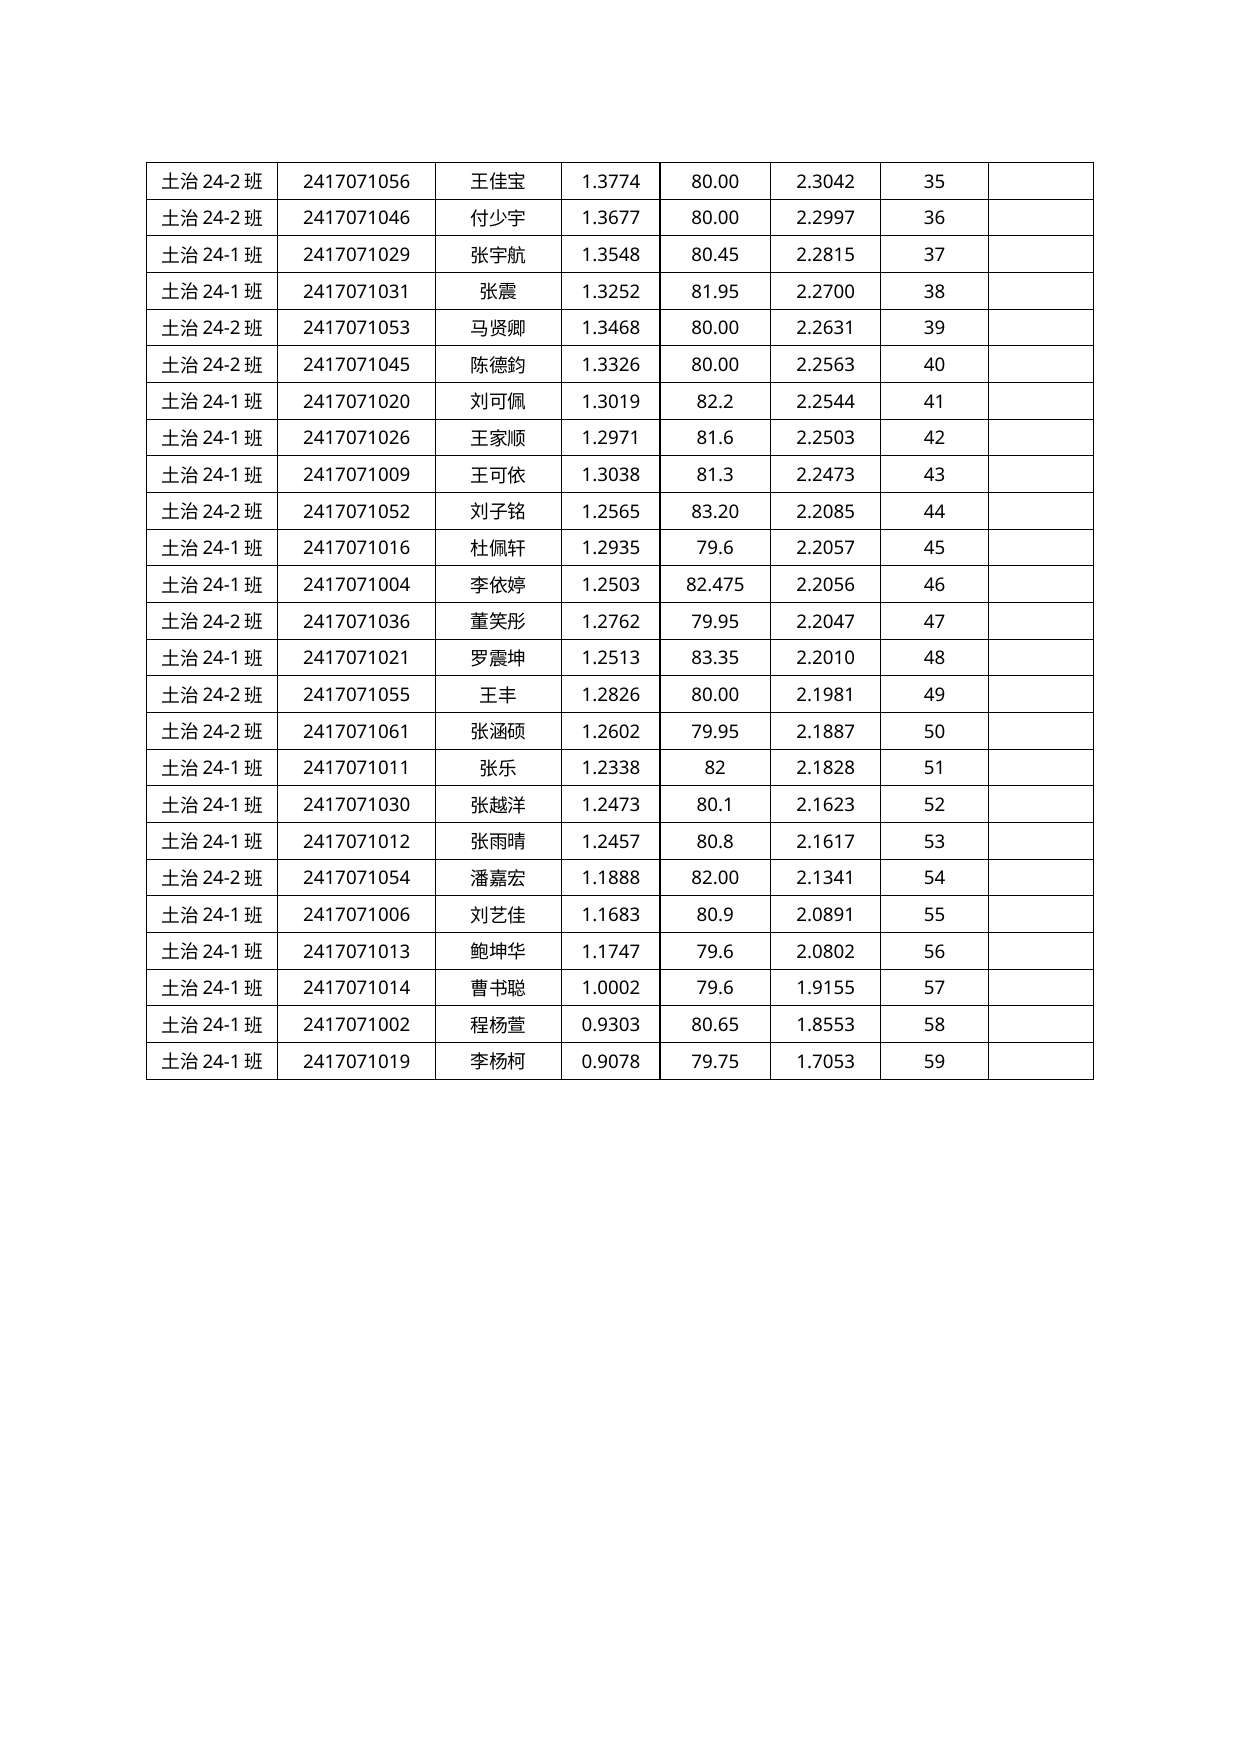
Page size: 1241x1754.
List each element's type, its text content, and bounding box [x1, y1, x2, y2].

table_cell 1.3774 [562, 163, 659, 199]
table_cell 2.3042 [771, 163, 880, 199]
table_cell 2.2085 [771, 493, 880, 529]
table_cell 李依婷 [436, 566, 561, 602]
table_cell 81.3 [661, 456, 770, 492]
table_cell 刘子铭 [436, 493, 561, 529]
table_cell [989, 896, 1093, 932]
table_cell [989, 786, 1093, 822]
table_cell 1.1888 [562, 860, 659, 895]
table_cell 2.2503 [771, 420, 880, 455]
table_cell 2.2563 [771, 346, 880, 382]
table_cell 2417071019 [278, 1043, 435, 1079]
table_cell 80.9 [661, 896, 770, 932]
table_cell 2417071009 [278, 456, 435, 492]
table_cell 土治24-2班 [147, 493, 277, 529]
table_cell [989, 566, 1093, 602]
table_cell 44 [881, 493, 988, 529]
table_cell [989, 420, 1093, 455]
table_cell 1.2762 [562, 603, 659, 639]
table_cell 罗震坤 [436, 640, 561, 675]
table_cell [989, 823, 1093, 859]
table_cell 1.2971 [562, 420, 659, 455]
table_cell 1.2565 [562, 493, 659, 529]
table_cell 41 [881, 383, 988, 419]
table_cell [989, 236, 1093, 272]
table_cell 张宇航 [436, 236, 561, 272]
table_cell 2.2057 [771, 530, 880, 565]
table_cell 50 [881, 713, 988, 749]
table_cell 2417071052 [278, 493, 435, 529]
table_cell 1.2503 [562, 566, 659, 602]
table_cell 土治24-1班 [147, 933, 277, 969]
table_cell 0.9078 [562, 1043, 659, 1079]
table_cell 1.3326 [562, 346, 659, 382]
table_cell 39 [881, 310, 988, 345]
table_cell [989, 713, 1093, 749]
table_cell 36 [881, 200, 988, 235]
table_cell 2.2815 [771, 236, 880, 272]
table_cell 55 [881, 896, 988, 932]
table_cell 59 [881, 1043, 988, 1079]
table_cell 2.1623 [771, 786, 880, 822]
table_cell 2.1617 [771, 823, 880, 859]
table_cell 土治24-2班 [147, 163, 277, 199]
table_cell 2417071055 [278, 676, 435, 712]
table_cell 1.1747 [562, 933, 659, 969]
table_cell 2417071002 [278, 1006, 435, 1042]
table_cell 土治24-1班 [147, 530, 277, 565]
table_cell 37 [881, 236, 988, 272]
table_cell [989, 1006, 1093, 1042]
table_cell [989, 310, 1093, 345]
table_cell 45 [881, 530, 988, 565]
table_cell 土治24-1班 [147, 1043, 277, 1079]
table_cell 2.0802 [771, 933, 880, 969]
table_cell 2417071021 [278, 640, 435, 675]
table_cell 2.2047 [771, 603, 880, 639]
table_cell 51 [881, 750, 988, 785]
table_cell 2.2544 [771, 383, 880, 419]
table_cell [989, 750, 1093, 785]
table_cell 张震 [436, 273, 561, 309]
table_cell 土治24-2班 [147, 346, 277, 382]
table_cell 鲍坤华 [436, 933, 561, 969]
table_cell 2417071030 [278, 786, 435, 822]
table_cell [989, 456, 1093, 492]
table_cell 刘可佩 [436, 383, 561, 419]
table_cell 土治24-1班 [147, 970, 277, 1005]
table_cell 土治24-2班 [147, 603, 277, 639]
table_cell 42 [881, 420, 988, 455]
table_cell [989, 970, 1093, 1005]
table_cell 80.00 [661, 163, 770, 199]
table_cell 2417071012 [278, 823, 435, 859]
table_cell 2417071054 [278, 860, 435, 895]
table_cell 79.6 [661, 970, 770, 1005]
table_cell 王家顺 [436, 420, 561, 455]
table_cell 土治24-1班 [147, 273, 277, 309]
table_cell 土治24-1班 [147, 786, 277, 822]
table_cell 79.6 [661, 530, 770, 565]
table_cell 张雨晴 [436, 823, 561, 859]
table_cell 1.2513 [562, 640, 659, 675]
table_cell [989, 273, 1093, 309]
table_cell 80.1 [661, 786, 770, 822]
table_cell 2417071006 [278, 896, 435, 932]
table_cell 1.9155 [771, 970, 880, 1005]
table_cell 80.00 [661, 200, 770, 235]
table_cell 2417071031 [278, 273, 435, 309]
table_cell 2417071014 [278, 970, 435, 1005]
table_cell 付少宇 [436, 200, 561, 235]
table_cell 79.95 [661, 713, 770, 749]
table_cell 2417071046 [278, 200, 435, 235]
table_cell 82.475 [661, 566, 770, 602]
table_cell 56 [881, 933, 988, 969]
table_cell 80.00 [661, 676, 770, 712]
table_cell 49 [881, 676, 988, 712]
table_cell 1.3252 [562, 273, 659, 309]
table_cell 李杨柯 [436, 1043, 561, 1079]
table_cell 土治24-1班 [147, 1006, 277, 1042]
table_cell 83.35 [661, 640, 770, 675]
table_cell 1.2457 [562, 823, 659, 859]
table_cell 2.2473 [771, 456, 880, 492]
table_cell 1.2935 [562, 530, 659, 565]
table_cell 1.1683 [562, 896, 659, 932]
table_cell 2417071056 [278, 163, 435, 199]
table_cell 2417071004 [278, 566, 435, 602]
table_cell 35 [881, 163, 988, 199]
table_cell 80.00 [661, 346, 770, 382]
table_cell 58 [881, 1006, 988, 1042]
table_cell [989, 530, 1093, 565]
table_cell 79.6 [661, 933, 770, 969]
table_cell 潘嘉宏 [436, 860, 561, 895]
table_cell 2417071029 [278, 236, 435, 272]
table_cell 陈德鈞 [436, 346, 561, 382]
table_cell 土治24-1班 [147, 823, 277, 859]
table_cell [989, 346, 1093, 382]
table_cell 2.1341 [771, 860, 880, 895]
table_cell 2.1981 [771, 676, 880, 712]
table_cell 81.6 [661, 420, 770, 455]
table_cell 54 [881, 860, 988, 895]
table_cell 刘艺佳 [436, 896, 561, 932]
table_cell 79.95 [661, 603, 770, 639]
table_cell 83.20 [661, 493, 770, 529]
table_cell 1.2338 [562, 750, 659, 785]
table_cell 2417071011 [278, 750, 435, 785]
table_cell 52 [881, 786, 988, 822]
table_cell 43 [881, 456, 988, 492]
table_cell 47 [881, 603, 988, 639]
table_cell 土治24-2班 [147, 860, 277, 895]
table_cell [989, 1043, 1093, 1079]
table_cell 2.1828 [771, 750, 880, 785]
table_cell 2417071045 [278, 346, 435, 382]
table_cell 土治24-1班 [147, 896, 277, 932]
table_cell 2.2010 [771, 640, 880, 675]
table_cell 1.8553 [771, 1006, 880, 1042]
table_cell 2417071061 [278, 713, 435, 749]
table_cell [989, 860, 1093, 895]
table_cell 2417071016 [278, 530, 435, 565]
table_cell 1.0002 [562, 970, 659, 1005]
table_cell 马贤卿 [436, 310, 561, 345]
table_cell 2.2056 [771, 566, 880, 602]
table_cell 1.7053 [771, 1043, 880, 1079]
table_cell 80.8 [661, 823, 770, 859]
table_cell 1.2602 [562, 713, 659, 749]
table_cell 57 [881, 970, 988, 1005]
table_cell 王佳宝 [436, 163, 561, 199]
table_cell 40 [881, 346, 988, 382]
table_cell 1.3019 [562, 383, 659, 419]
table_cell 2.0891 [771, 896, 880, 932]
table_cell [989, 163, 1093, 199]
table_cell 土治24-1班 [147, 236, 277, 272]
table_cell [989, 933, 1093, 969]
table_cell 曹书聪 [436, 970, 561, 1005]
table_cell 2417071020 [278, 383, 435, 419]
table_cell 1.3677 [562, 200, 659, 235]
table_cell 1.3468 [562, 310, 659, 345]
table_cell 王丰 [436, 676, 561, 712]
table_cell 82.2 [661, 383, 770, 419]
table_cell 46 [881, 566, 988, 602]
table_cell 82 [661, 750, 770, 785]
table_cell 土治24-1班 [147, 640, 277, 675]
table_cell [989, 676, 1093, 712]
table_cell 土治24-2班 [147, 200, 277, 235]
table_cell 2417071053 [278, 310, 435, 345]
table_cell 2.2631 [771, 310, 880, 345]
table_cell 王可依 [436, 456, 561, 492]
table_cell 张乐 [436, 750, 561, 785]
table_cell 80.65 [661, 1006, 770, 1042]
table_cell 80.45 [661, 236, 770, 272]
table_cell [989, 383, 1093, 419]
table_cell 1.2826 [562, 676, 659, 712]
table_cell 82.00 [661, 860, 770, 895]
table_cell 土治24-2班 [147, 676, 277, 712]
table_cell 土治24-1班 [147, 566, 277, 602]
table_cell 程杨萱 [436, 1006, 561, 1042]
table_cell 2.1887 [771, 713, 880, 749]
table_cell 土治24-1班 [147, 420, 277, 455]
table_cell 1.3548 [562, 236, 659, 272]
table_cell 土治24-1班 [147, 456, 277, 492]
table_cell 0.9303 [562, 1006, 659, 1042]
table_cell 1.2473 [562, 786, 659, 822]
table_cell 董笑彤 [436, 603, 561, 639]
table_cell 土治24-2班 [147, 310, 277, 345]
table_cell 张越洋 [436, 786, 561, 822]
table_cell 杜佩轩 [436, 530, 561, 565]
table_cell 2417071036 [278, 603, 435, 639]
table_cell [989, 200, 1093, 235]
table_cell 张涵硕 [436, 713, 561, 749]
table_cell 38 [881, 273, 988, 309]
table_cell 81.95 [661, 273, 770, 309]
table_cell 2417071013 [278, 933, 435, 969]
table_cell 土治24-2班 [147, 713, 277, 749]
table_cell 53 [881, 823, 988, 859]
table_cell 土治24-1班 [147, 383, 277, 419]
table_cell 2417071026 [278, 420, 435, 455]
table_cell 79.75 [661, 1043, 770, 1079]
table_cell 48 [881, 640, 988, 675]
table_cell 土治24-1班 [147, 750, 277, 785]
table_cell 2.2700 [771, 273, 880, 309]
table_cell 1.3038 [562, 456, 659, 492]
table_cell [989, 603, 1093, 639]
table_cell 2.2997 [771, 200, 880, 235]
table_cell [989, 640, 1093, 675]
table_cell 80.00 [661, 310, 770, 345]
table_cell [989, 493, 1093, 529]
